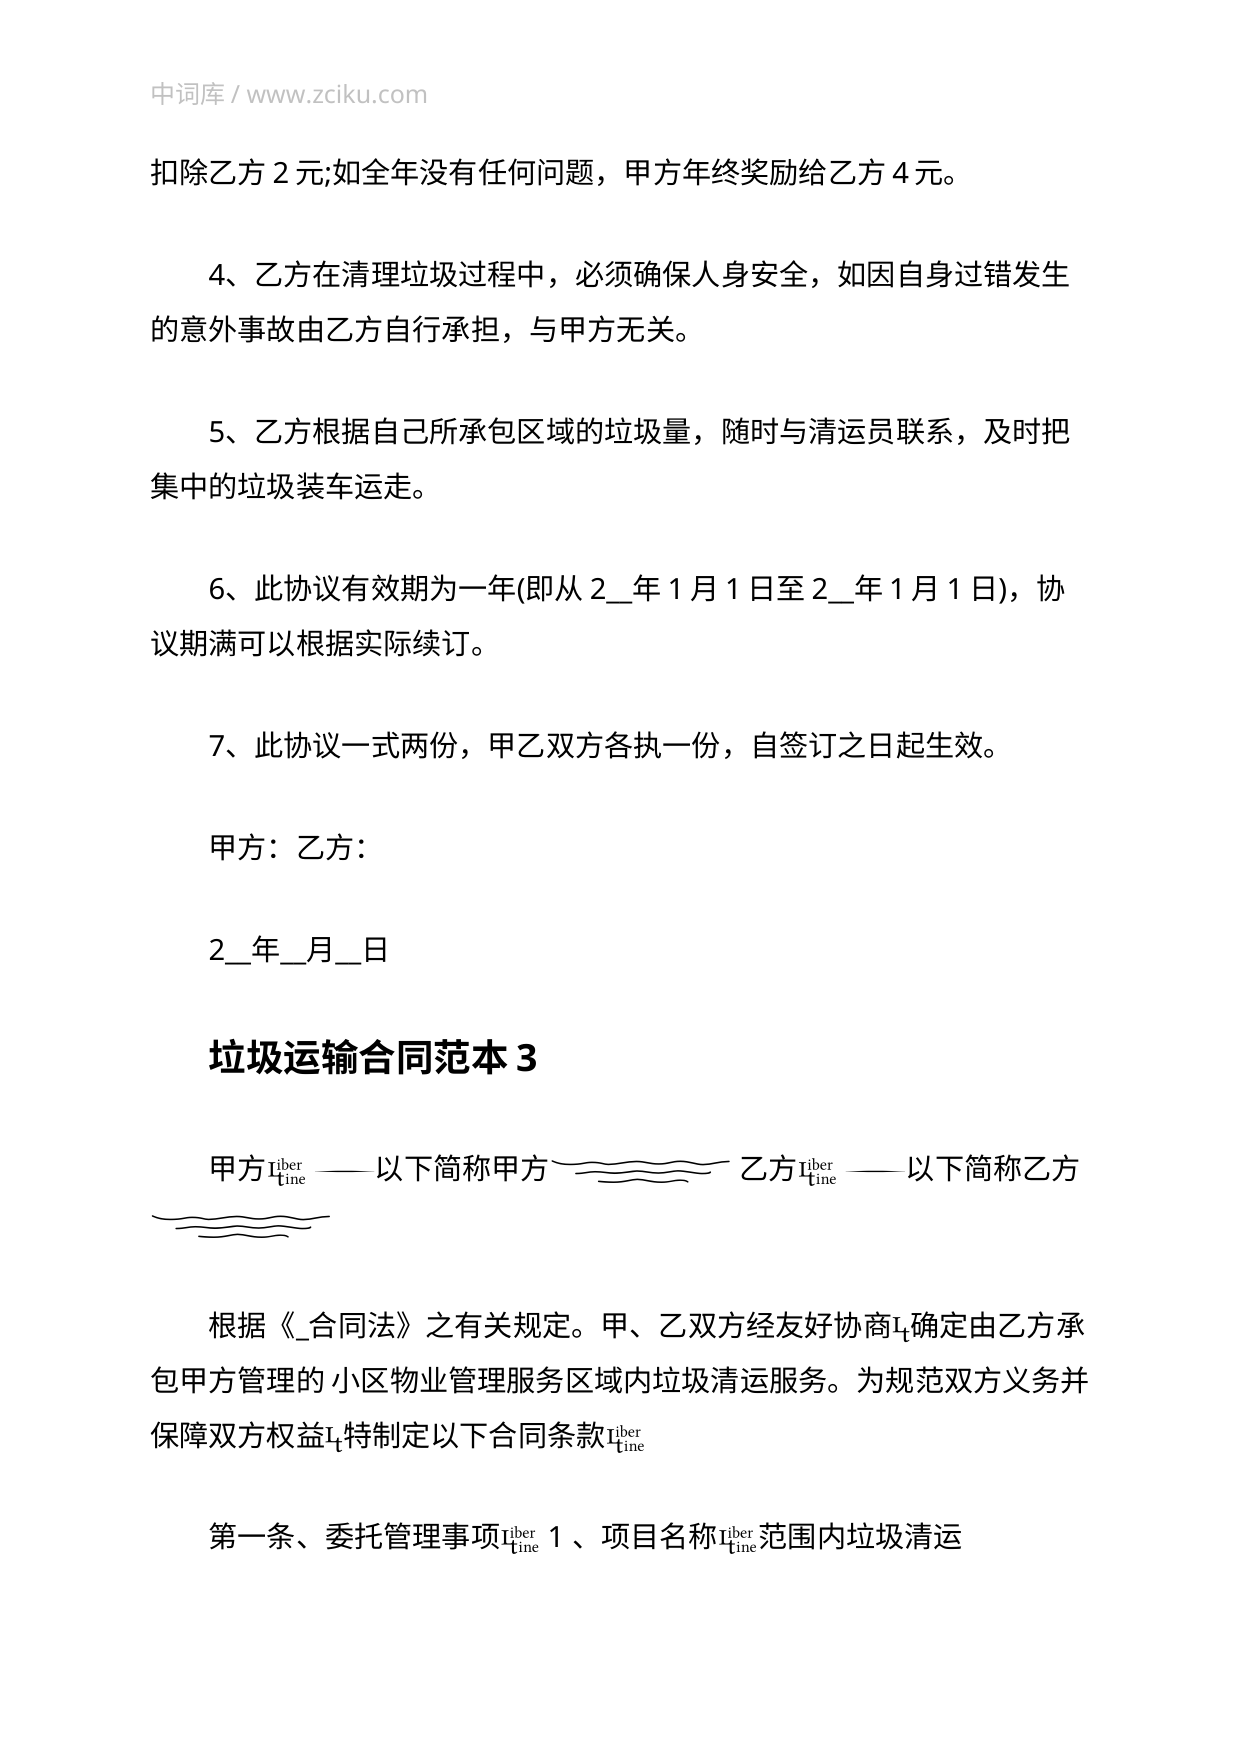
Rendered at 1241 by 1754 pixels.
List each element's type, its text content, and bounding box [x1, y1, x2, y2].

text 7、此协议一式两份，甲乙双方各执一份，自签订之日起生效。 [150, 722, 1090, 765]
text 第一条、委托管理事项 1 、项目名称范围内垃圾清运 [150, 1514, 1090, 1556]
text 2__年__月__日 [150, 926, 1090, 968]
text 4、乙方在清理垃圾过程中，必须确保人身安全，如因自身过错发生的意外事故由乙方自行承担，与甲方无关。 [150, 252, 1090, 349]
text 6、此协议有效期为一年(即从2__年1月1日至2__年1月1日)，协议期满可以根据实际续订。 [150, 566, 1090, 663]
text 5、乙方根据自己所承包区域的垃圾量，随时与清运员联系，及时把集中的垃圾装车运走。 [150, 409, 1090, 506]
text 甲方：乙方： [150, 824, 1090, 867]
text 根据《_合同法》之有关规定。甲、乙双方经友好协商确定由乙方承包甲方管理的 小区物业管理服务区域内垃圾清运服务。为规范双方义务并保障双方权益特制定以下合同条款 [150, 1302, 1090, 1454]
text 垃圾运输合同范本3 [150, 1028, 1090, 1082]
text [150, 150, 1090, 192]
text 甲方 以下简称甲方 乙方 以下简称乙方 [150, 1146, 1090, 1243]
